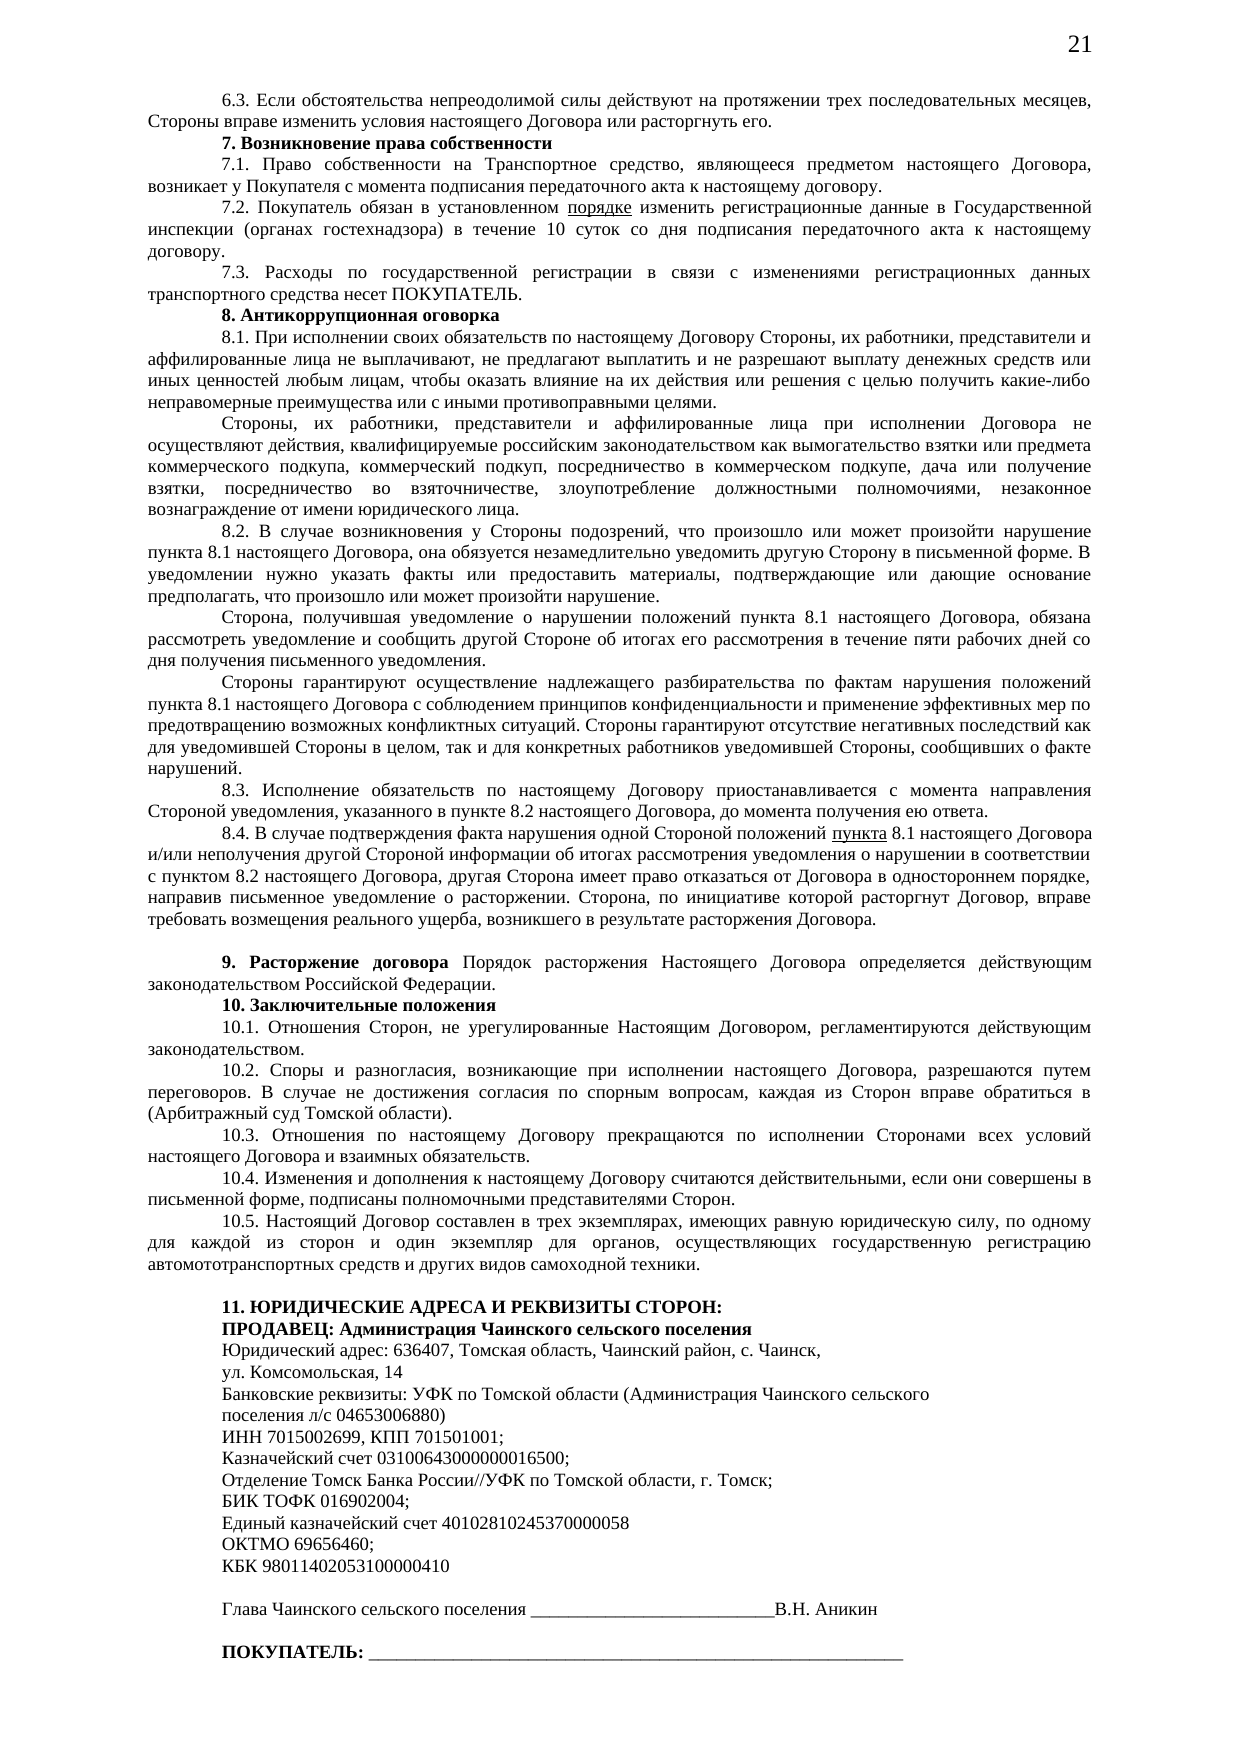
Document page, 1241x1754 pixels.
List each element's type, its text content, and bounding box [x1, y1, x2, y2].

text поселения л/с 04653006880) [148, 1404, 1092, 1426]
text Казначейский счет 03100643000000016500; [148, 1447, 1092, 1469]
text 8.4. В случае подтверждения факта нарушения одной Стороной положений пункта 8.1 настоящего Договора и/или неполучения другой Стороной информации об итогах рассмотрения уведомления о нарушении в соответствии с пунктом 8.2 настоящего Договора, другая Сторона имеет право отказаться от Договора в одностороннем порядке, направив письменное уведомление о расторжении. Сторона, по инициативе которой расторгнут Договор, вправе требовать возмещения реального ущерба, возникшего в результате расторжения Договора. [148, 822, 1092, 929]
text 8.2. В случае возникновения у Стороны подозрений, что произошло или может произойти нарушение пункта 8.1 настоящего Договора, она обязуется незамедлительно уведомить другую Сторону в письменной форме. В уведомлении нужно указать факты или предоставить материалы, подтверждающие или дающие основание предполагать, что произошло или может произойти нарушение. [148, 520, 1092, 606]
text 7. Возникновение права собственности [148, 132, 1092, 153]
text 8. Антикоррупционная оговорка [148, 304, 1092, 326]
text 10.5. Настоящий Договор составлен в трех экземплярах, имеющих равную юридическую силу, по одному для каждой из сторон и один экземпляр для органов, осуществляющих государственную регистрацию автомототранспортных средств и других видов самоходной техники. [148, 1210, 1092, 1274]
text 10.4. Изменения и дополнения к настоящему Договору считаются действительными, если они совершены в письменной форме, подписаны полномочными представителями Сторон. [148, 1167, 1092, 1210]
text Единый казначейский счет 40102810245370000058 [148, 1512, 1092, 1533]
text 7.1. Право собственности на Транспортное средство, являющееся предметом настоящего Договора, возникает у Покупателя с момента подписания передаточного акта к настоящему договору. [148, 153, 1092, 196]
text 11. ЮРИДИЧЕСКИЕ АДРЕСА И РЕКВИЗИТЫ СТОРОН: [148, 1296, 1092, 1318]
text ПРОДАВЕЦ: Администрация Чаинского сельского поселения [148, 1318, 1092, 1339]
text ул. Комсомольская, 14 [148, 1361, 1092, 1382]
text 7.3. Расходы по государственной регистрации в связи с изменениями регистрационных данных транспортного средства несет ПОКУПАТЕЛЬ. [148, 261, 1092, 304]
text 10.3. Отношения по настоящему Договору прекращаются по исполнении Сторонами всех условий настоящего Договора и взаимных обязательств. [148, 1124, 1092, 1167]
text КБК 98011402053100000410 [148, 1555, 1092, 1576]
text 6.3. Если обстоятельства непреодолимой силы действуют на протяжении трех последовательных месяцев, Стороны вправе изменить условия настоящего Договора или расторгнуть его. [148, 89, 1092, 132]
text Отделение Томск Банка России//УФК по Томской области, г. Томск; [148, 1469, 1092, 1490]
text Банковские реквизиты: УФК по Томской области (Администрация Чаинского сельского [148, 1382, 1092, 1404]
text БИК ТОФК 016902004; [148, 1490, 1092, 1512]
text Глава Чаинского сельского поселения __________________________В.Н. Аникин [148, 1598, 1092, 1619]
text ПОКУПАТЕЛЬ: _________________________________________________________ [148, 1641, 1092, 1663]
text 9. Расторжение договора Порядок расторжения Настоящего Договора определяется действующим законодательством Российской Федерации. [148, 951, 1092, 994]
text 10. Заключительные положения [148, 994, 1092, 1016]
text ИНН 7015002699, КПП 701501001; [148, 1426, 1092, 1447]
text 8.3. Исполнение обязательств по настоящему Договору приостанавливается с момента направления Стороной уведомления, указанного в пункте 8.2 настоящего Договора, до момента получения ею ответа. [148, 779, 1092, 822]
text 10.2. Споры и разногласия, возникающие при исполнении настоящего Договора, разрешаются путем переговоров. В случае не достижения согласия по спорным вопросам, каждая из Сторон вправе обратиться в (Арбитражный суд Томской области). [148, 1059, 1092, 1124]
text Стороны, их работники, представители и аффилированные лица при исполнении Договора не осуществляют действия, квалифицируемые российским законодательством как вымогательство взятки или предмета коммерческого подкупа, коммерческий подкуп, посредничество в коммерческом подкупе, дача или получение взятки, посредничество во взяточничестве, злоупотребление должностными полномочиями, незаконное вознаграждение от имени юридического лица. [148, 412, 1092, 520]
text 10.1. Отношения Сторон, не урегулированные Настоящим Договором, регламентируются действующим законодательством. [148, 1016, 1092, 1059]
text 7.2. Покупатель обязан в установленном порядке изменить регистрационные данные в Государственной инспекции (органах гостехнадзора) в течение 10 суток со дня подписания передаточного акта к настоящему договору. [148, 196, 1092, 261]
text Стороны гарантируют осуществление надлежащего разбирательства по фактам нарушения положений пункта 8.1 настоящего Договора с соблюдением принципов конфиденциальности и применение эффективных мер по предотвращению возможных конфликтных ситуаций. Стороны гарантируют отсутствие негативных последствий как для уведомившей Стороны в целом, так и для конкретных работников уведомившей Стороны, сообщивших о факте нарушений. [148, 671, 1092, 779]
text 8.1. При исполнении своих обязательств по настоящему Договору Стороны, их работники, представители и аффилированные лица не выплачивают, не предлагают выплатить и не разрешают выплату денежных средств или иных ценностей любым лицам, чтобы оказать влияние на их действия или решения с целью получить какие-либо неправомерные преимущества или с иными противоправными целями. [148, 326, 1092, 412]
text Сторона, получившая уведомление о нарушении положений пункта 8.1 настоящего Договора, обязана рассмотреть уведомление и сообщить другой Стороне об итогах его рассмотрения в течение пяти рабочих дней со дня получения письменного уведомления. [148, 606, 1092, 671]
text Юридический адрес: 636407, Томская область, Чаинский район, с. Чаинск, [148, 1339, 1092, 1361]
text ОКТМО 69656460; [148, 1533, 1092, 1555]
